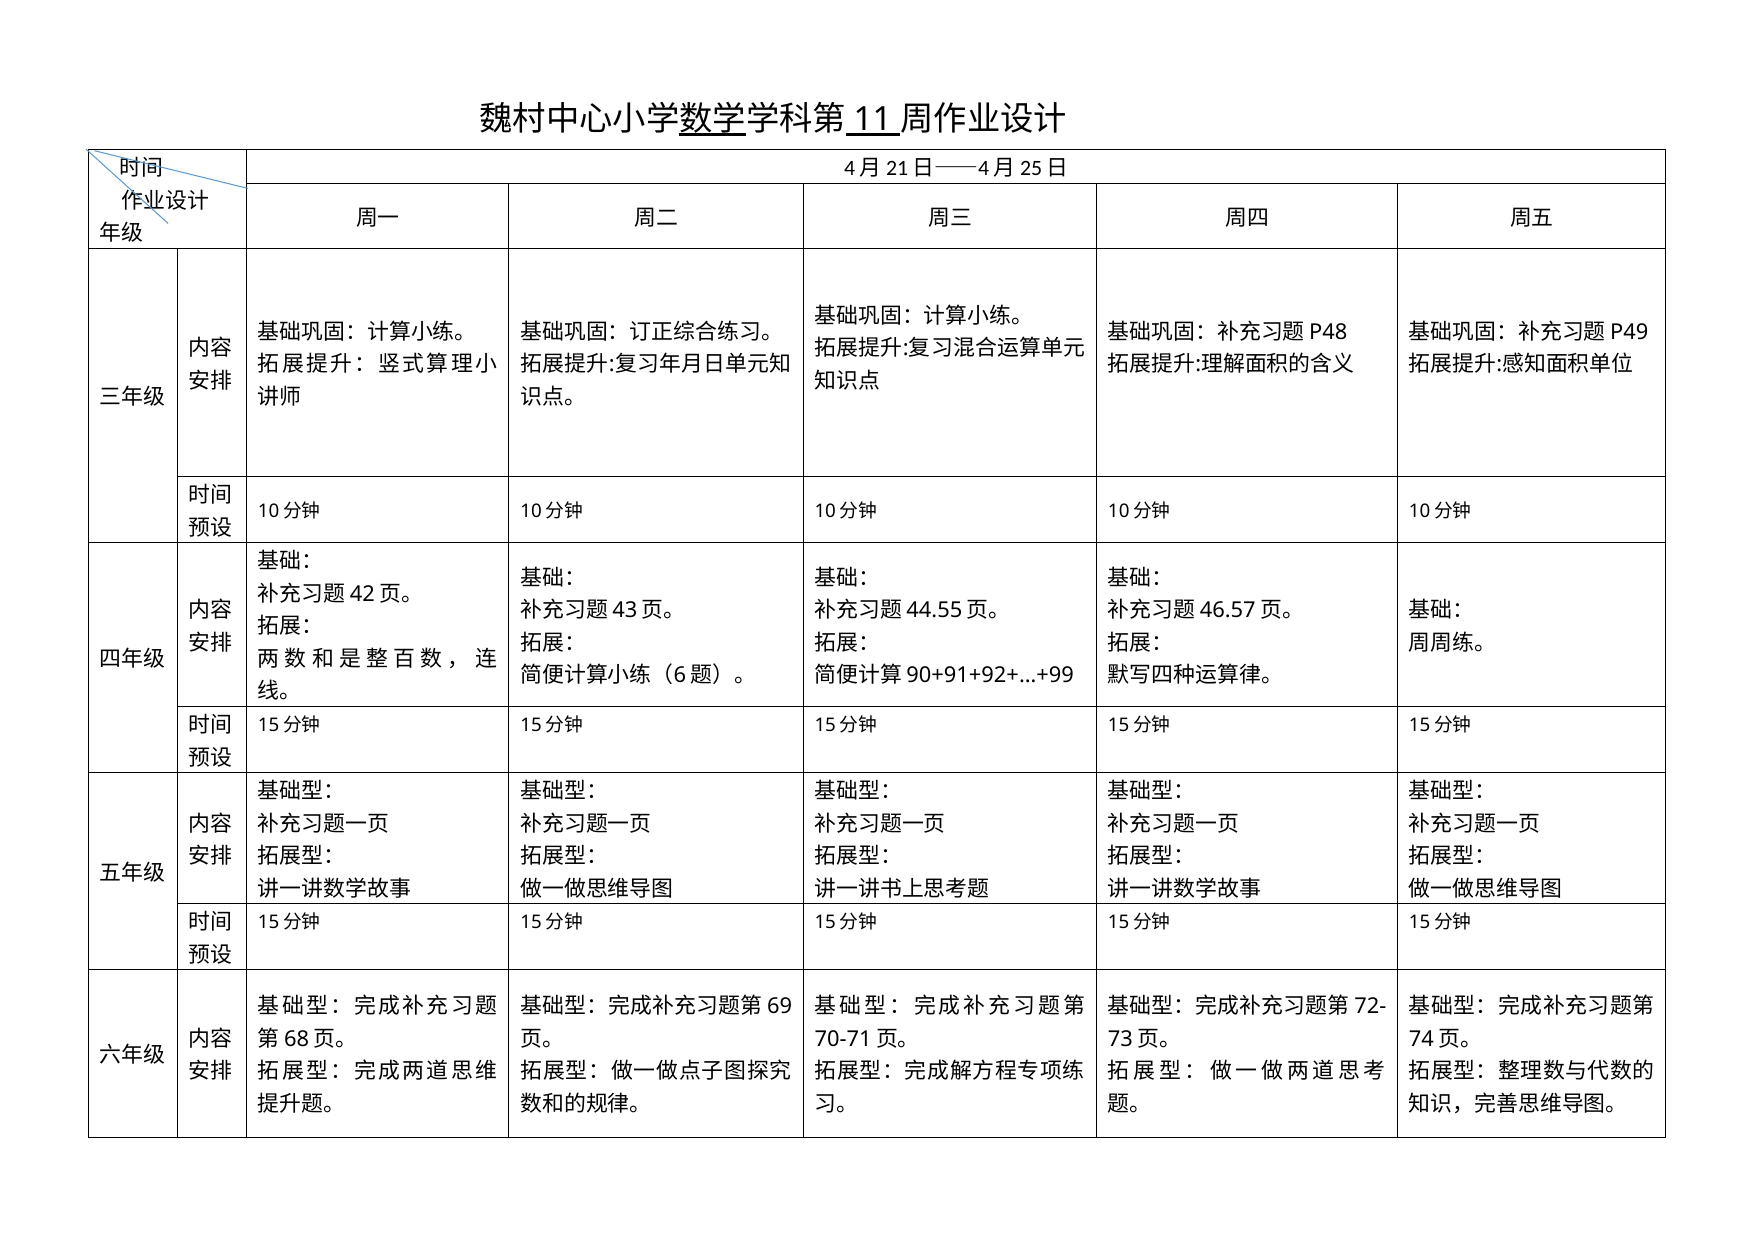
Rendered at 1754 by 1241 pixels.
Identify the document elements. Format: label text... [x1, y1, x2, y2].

table_cell 基础型：完成补充习题第70-71页。 拓展型：完成解方程专项练习。 [804, 970, 1096, 1137]
table_cell 周三 [804, 184, 1096, 247]
table_cell 基础巩固：补充习题P48 拓展提升:理解面积的含义 [1097, 249, 1397, 476]
table_cell 15分钟 [247, 707, 508, 772]
table_cell 周一 [247, 184, 508, 247]
table_cell 时间 预设 [178, 904, 246, 969]
table_cell 15分钟 [804, 904, 1096, 969]
table_cell 15分钟 [509, 904, 803, 969]
table_cell 三年级 [89, 249, 177, 542]
table_cell 六年级 [89, 970, 177, 1137]
table_cell 周五 [1398, 184, 1665, 247]
table_cell 基础： 补充习题43页。 拓展： 简便计算小练（6题）。 [509, 543, 803, 706]
table_cell 10分钟 [1097, 477, 1397, 542]
table_cell 基础型：完成补充习题第74页。 拓展型：整理数与代数的知识，完善思维导图。 [1398, 970, 1665, 1137]
table_cell 15分钟 [247, 904, 508, 969]
table_cell 时间 预设 [178, 477, 246, 542]
table_cell 基础巩固：计算小练。 拓展提升:复习混合运算单元知识点 [804, 249, 1096, 476]
table_cell 10分钟 [1398, 477, 1665, 542]
table_header 时间 作业设计 年级 [89, 150, 246, 247]
table_cell 基础巩固：订正综合练习。 拓展提升:复习年月日单元知识点。 [509, 249, 803, 476]
table_cell 基础巩固：计算小练。 拓展提升：竖式算理小讲师 [247, 249, 508, 476]
table_cell 内容 安排 [178, 970, 246, 1137]
table_cell 内容 安排 [178, 249, 246, 476]
table_cell 15分钟 [1097, 707, 1397, 772]
table_cell 四年级 [89, 543, 177, 772]
table_cell 周四 [1097, 184, 1397, 247]
table_cell 五年级 [89, 773, 177, 969]
table_cell 基础型： 补充习题一页 拓展型： 做一做思维导图 [1398, 773, 1665, 903]
table_cell 基础型：完成补充习题第69页。 拓展型：做一做点子图探究数和的规律。 [509, 970, 803, 1137]
table_cell 10分钟 [804, 477, 1096, 542]
table_header 4月21日——4月25日 [247, 150, 1665, 182]
table_cell 基础： 补充习题44.55页。 拓展： 简便计算90+91+92+…+99 [804, 543, 1096, 706]
table_cell 基础： 周周练。 [1398, 543, 1665, 706]
table_cell 基础型：完成补充习题第72-73页。 拓展型：做一做两道思考题。 [1097, 970, 1397, 1137]
table_cell 基础巩固：补充习题P49 拓展提升:感知面积单位 [1398, 249, 1665, 476]
table_cell 基础型： 补充习题一页 拓展型： 讲一讲数学故事 [1097, 773, 1397, 903]
table_cell 基础型： 补充习题一页 拓展型： 讲一讲数学故事 [247, 773, 508, 903]
table_cell 周二 [509, 184, 803, 247]
table_cell 15分钟 [1398, 904, 1665, 969]
table_cell 基础型： 补充习题一页 拓展型： 做一做思维导图 [509, 773, 803, 903]
table_cell 10分钟 [509, 477, 803, 542]
table_cell 15分钟 [1097, 904, 1397, 969]
table_cell 基础： 补充习题42页。 拓展： 两数和是整百数，连线。 [247, 543, 508, 706]
table_cell 10分钟 [247, 477, 508, 542]
table_cell 15分钟 [1398, 707, 1665, 772]
table_cell 基础型：完成补充习题第68页。 拓展型：完成两道思维提升题。 [247, 970, 508, 1137]
table_cell 基础： 补充习题46.57页。 拓展： 默写四种运算律。 [1097, 543, 1397, 706]
table_cell 内容 安排 [178, 543, 246, 706]
table_cell 15分钟 [509, 707, 803, 772]
table_cell 15分钟 [804, 707, 1096, 772]
table_cell 基础型： 补充习题一页 拓展型： 讲一讲书上思考题 [804, 773, 1096, 903]
text 魏村中心小学数学学科第 11 周作业设计 [79, 84, 1675, 149]
table_cell 内容 安排 [178, 773, 246, 903]
table_cell 时间 预设 [178, 707, 246, 772]
